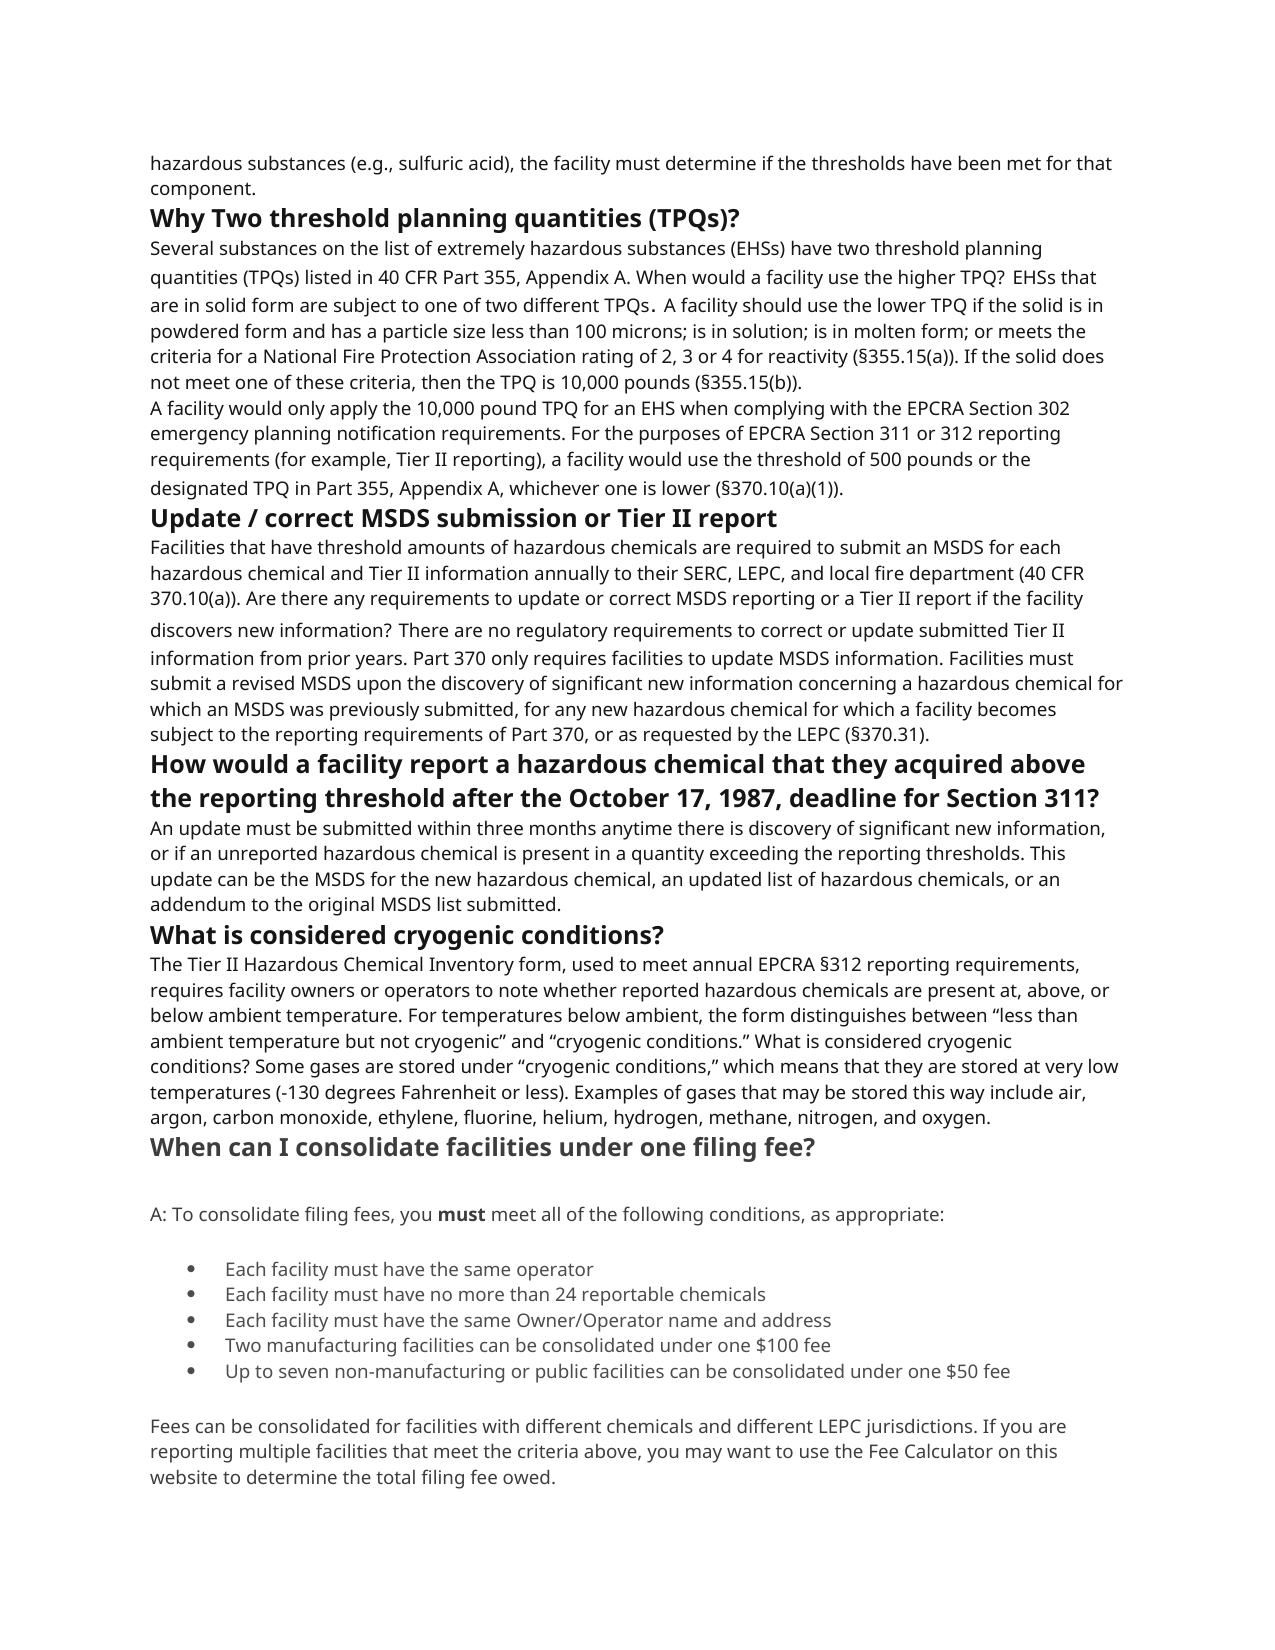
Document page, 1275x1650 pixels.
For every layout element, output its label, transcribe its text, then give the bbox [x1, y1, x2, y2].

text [150, 150, 1125, 1164]
text Fees can be consolidated for facilities with different chemicals and different LEPC jurisdictions. If you are reporting multiple facilities that meet the criteria above, you may want to use the Fee Calculator on this website to determine the total filing fee owed. [150, 1413, 1125, 1489]
text A: To consolidate filing fees, you must meet all of the following conditions, as appropriate: [150, 1202, 1125, 1227]
list Each facility must have no more than 24 reportable chemicals [187, 1282, 1087, 1307]
list Up to seven non-manufacturing or public facilities can be consolidated under one $50 fee [187, 1358, 1087, 1384]
list Each facility must have the same operator [187, 1256, 1087, 1282]
list Two manufacturing facilities can be consolidated under one $100 fee [187, 1333, 1087, 1358]
list Each facility must have the same Owner/Operator name and address [187, 1307, 1087, 1333]
